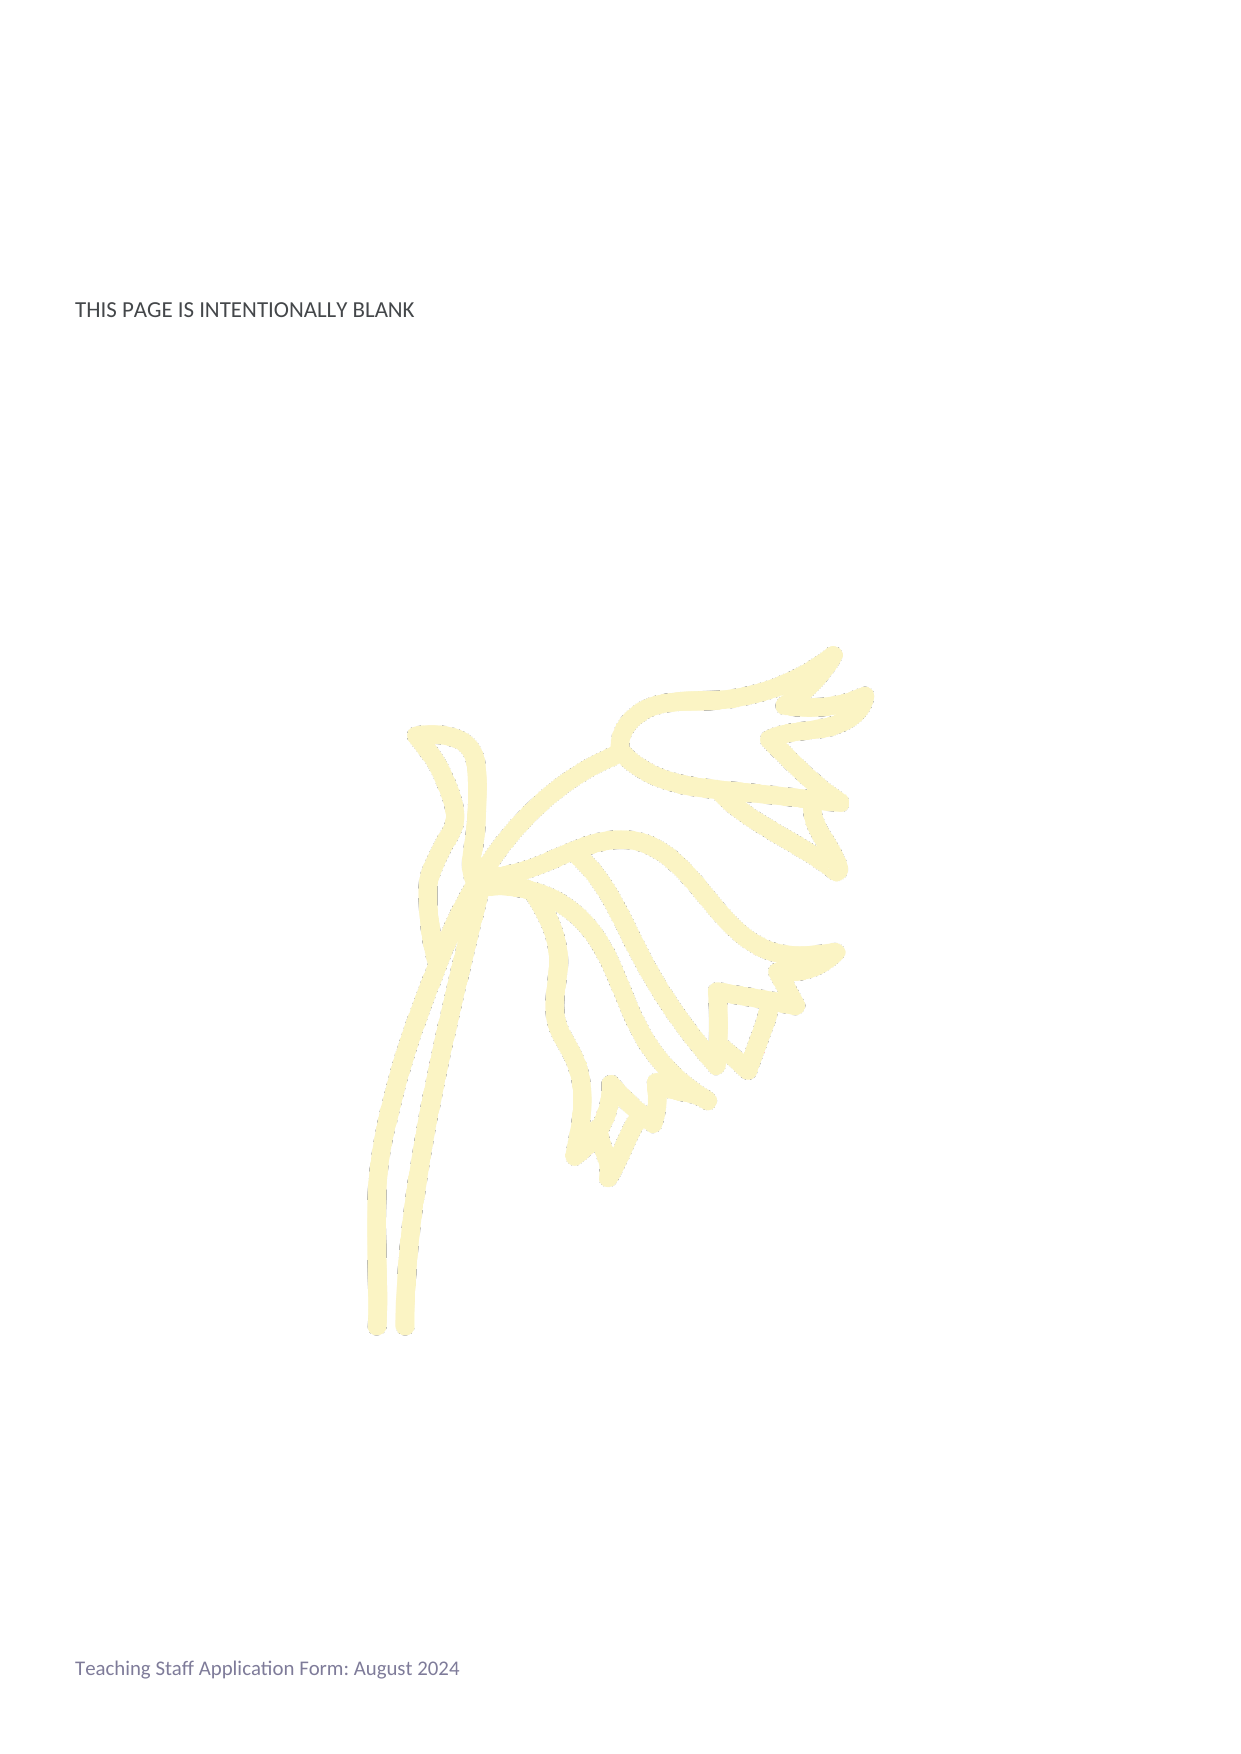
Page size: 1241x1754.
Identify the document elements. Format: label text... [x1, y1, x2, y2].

picture [75, 517, 1166, 1464]
text THIS PAGE IS INTENTIONALLY BLANK [75, 295, 1165, 323]
